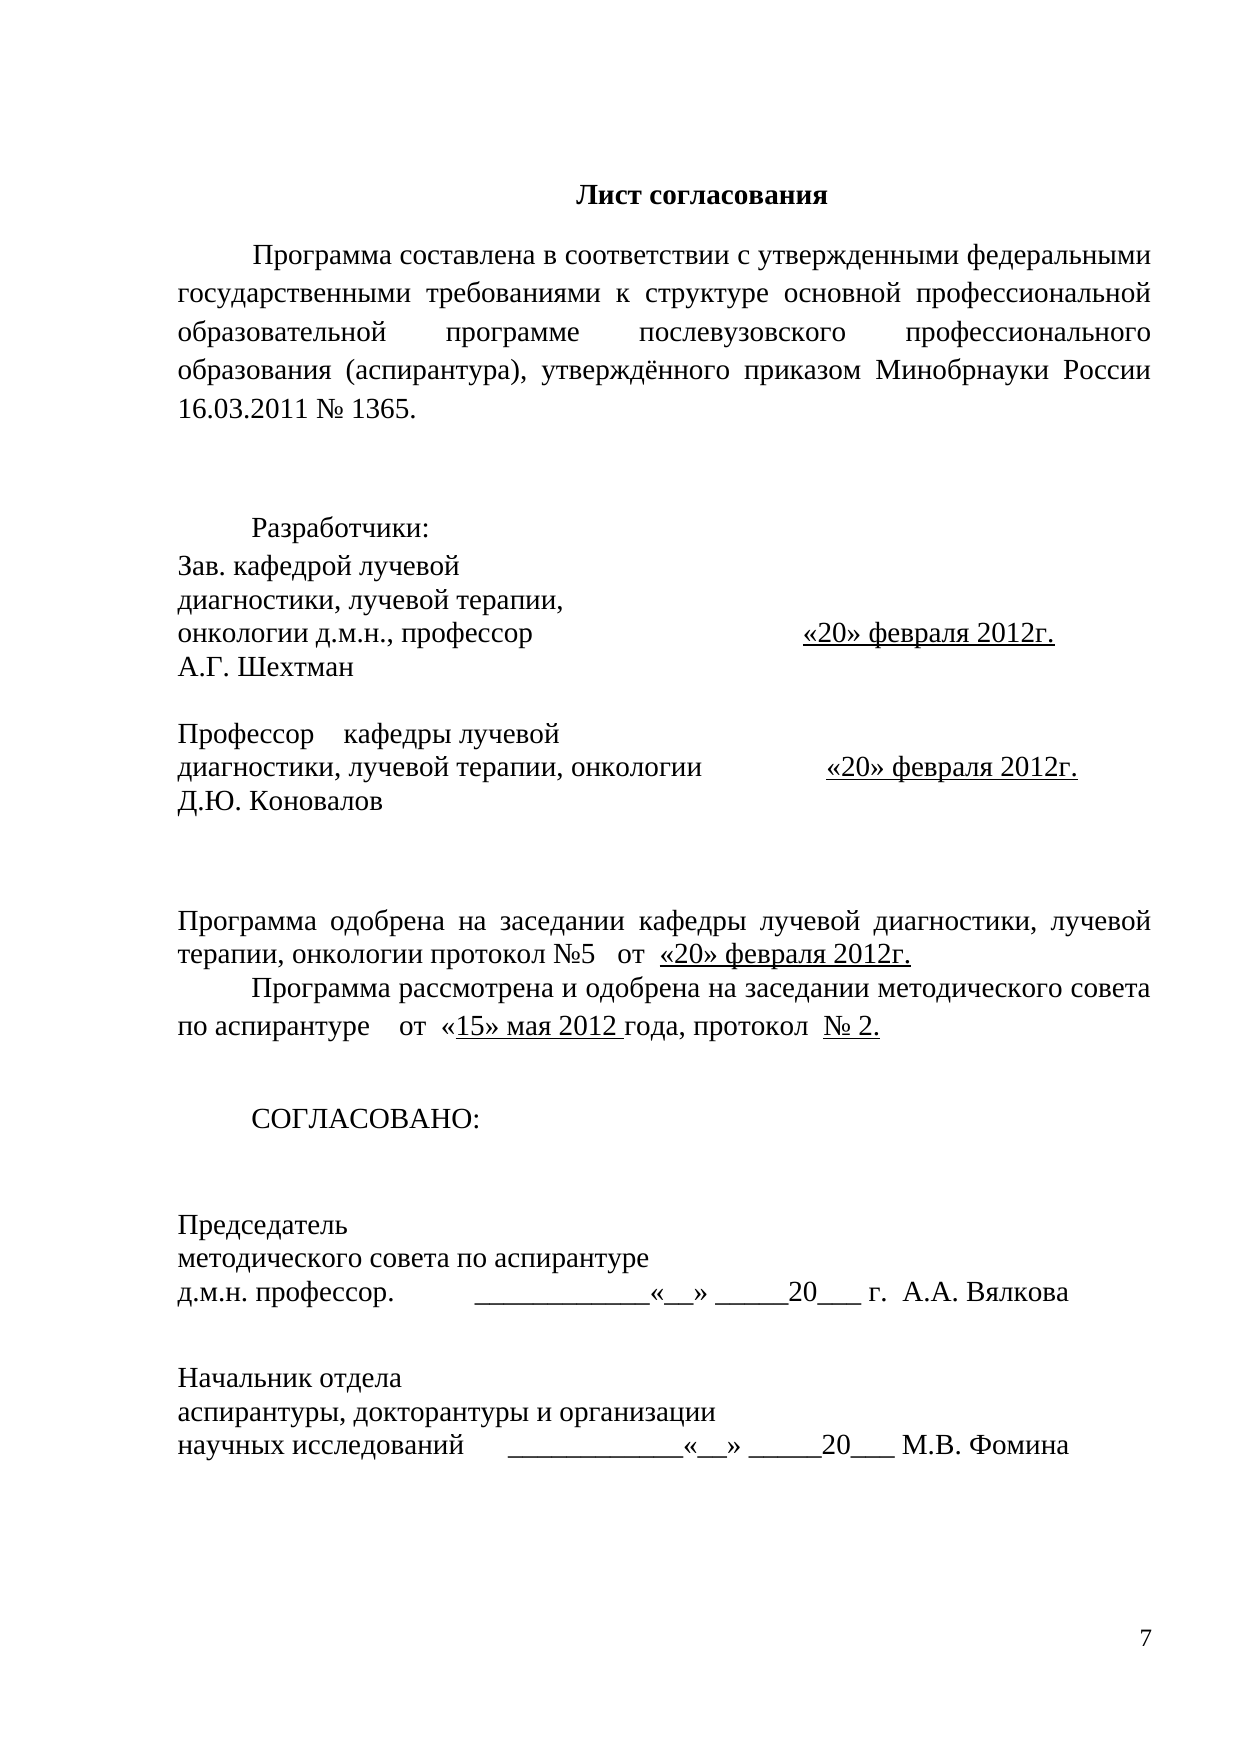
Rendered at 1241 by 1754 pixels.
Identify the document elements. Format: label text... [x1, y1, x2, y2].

text научных исследований ____________«__» _____20___ М.В. Фомина [177, 1427, 1152, 1461]
text Начальник отдела [177, 1360, 1152, 1394]
text СОГЛАСОВАНО: [177, 1101, 1152, 1135]
text методического совета по аспирантуре [177, 1241, 1152, 1274]
text Разработчики: [177, 510, 1152, 543]
text диагностики, лучевой терапии, онкологии «20» февраля 2012г. [177, 749, 1152, 783]
text А.Г. Шехтман [177, 649, 1152, 682]
text Председатель [177, 1207, 1152, 1241]
text Программа рассмотрена и одобрена на заседании методического совета по аспирантуре от «15» мая 2012 года, протокол № 2. [177, 970, 1152, 1042]
text онкологии д.м.н., профессор «20» февраля 2012г. [177, 615, 1152, 649]
text Программа составлена в соответствии с утвержденными федеральными государственными требованиями к структуре основной профессиональной образовательной программе послевузовского профессионального образования (аспирантура), утверждённого приказом Минобрнауки России 16.03.2011 № 1365. [177, 237, 1152, 424]
text Зав. кафедрой лучевой [177, 548, 1152, 582]
text д.м.н. профессор. ____________«__» _____20___ г. А.А. Вялкова [177, 1274, 1152, 1308]
text аспирантуры, докторантуры и организации [177, 1394, 1152, 1427]
text Лист согласования [177, 177, 1152, 211]
text Профессор кафедры лучевой [177, 716, 1152, 749]
text Д.Ю. Коновалов [177, 783, 1152, 817]
text диагностики, лучевой терапии, [177, 582, 1152, 615]
text Программа одобрена на заседании кафедры лучевой диагностики, лучевой терапии, онкологии протокол №5 от «20» февраля 2012г. [177, 903, 1152, 970]
